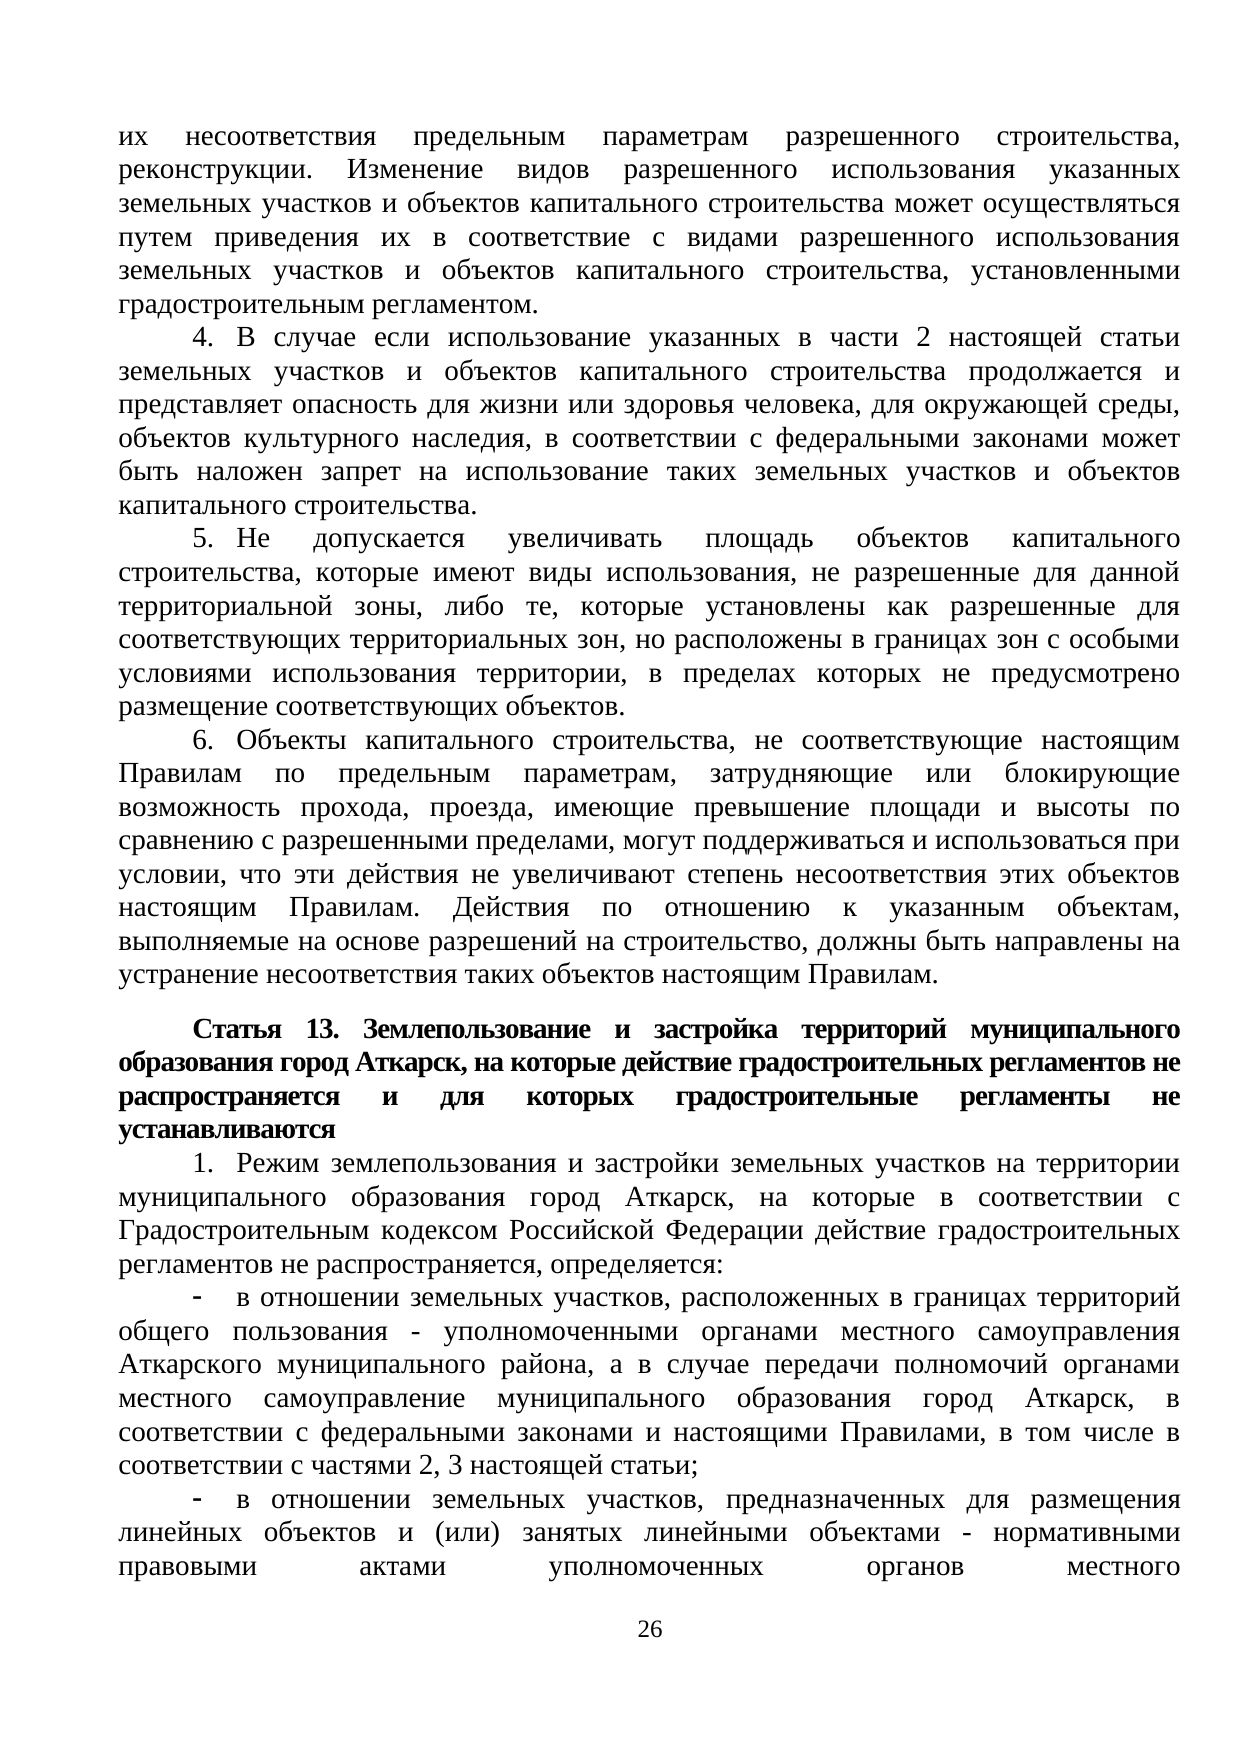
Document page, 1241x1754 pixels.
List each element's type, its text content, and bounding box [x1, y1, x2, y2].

list Режим землепользования и застройки земельных участков на территории муниципального образования город Аткарск, на которые в соответствии с Градостроительным кодексом Российской Федерации действие градостроительных регламентов не распространяется, определяется: [118, 1145, 1181, 1279]
list В случае если использование указанных в части 2 настоящей статьи земельных участков и объектов капитального строительства продолжается и представляет опасность для жизни или здоровья человека, для окружающей среды, объектов культурного наследия, в соответствии с федеральными законами может быть наложен запрет на использование таких земельных участков и объектов капитального строительства. [118, 319, 1181, 521]
list Не допускается увеличивать площадь объектов капитального строительства, которые имеют виды использования, не разрешенные для данной территориальной зоны, либо те, которые установлены как разрешенные для соответствующих территориальных зон, но расположены в границах зон с особыми условиями использования территории, в пределах которых не предусмотрено размещение соответствующих объектов. [118, 521, 1181, 722]
list Объекты капитального строительства, не соответствующие настоящим Правилам по предельным параметрам, затрудняющие или блокирующие возможность прохода, проезда, имеющие превышение площади и высоты по сравнению с разрешенными пределами, могут поддерживаться и использоваться при условии, что эти действия не увеличивают степень несоответствия этих объектов настоящим Правилам. Действия по отношению к указанным объектам, выполняемые на основе разрешений на строительство, должны быть направлены на устранение несоответствия таких объектов настоящим Правилам. [118, 722, 1181, 990]
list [118, 1481, 1181, 1581]
subtitle Статья 13. Землепользование и застройка территорий муниципального образования город Аткарск, на которые действие градостроительных регламентов не распространяется и для которых градостроительные регламенты не устанавливаются [118, 1011, 1181, 1145]
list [118, 118, 1181, 319]
list в отношении земельных участков, расположенных в границах территорий общего пользования - уполномоченными органами местного самоуправления Аткарского муниципального района, а в случае передачи полномочий органами местного самоуправление муниципального образования город Аткарск, в соответствии с федеральными законами и настоящими Правилами, в том числе в соответствии с частями 2, 3 настоящей статьи; [118, 1279, 1181, 1481]
